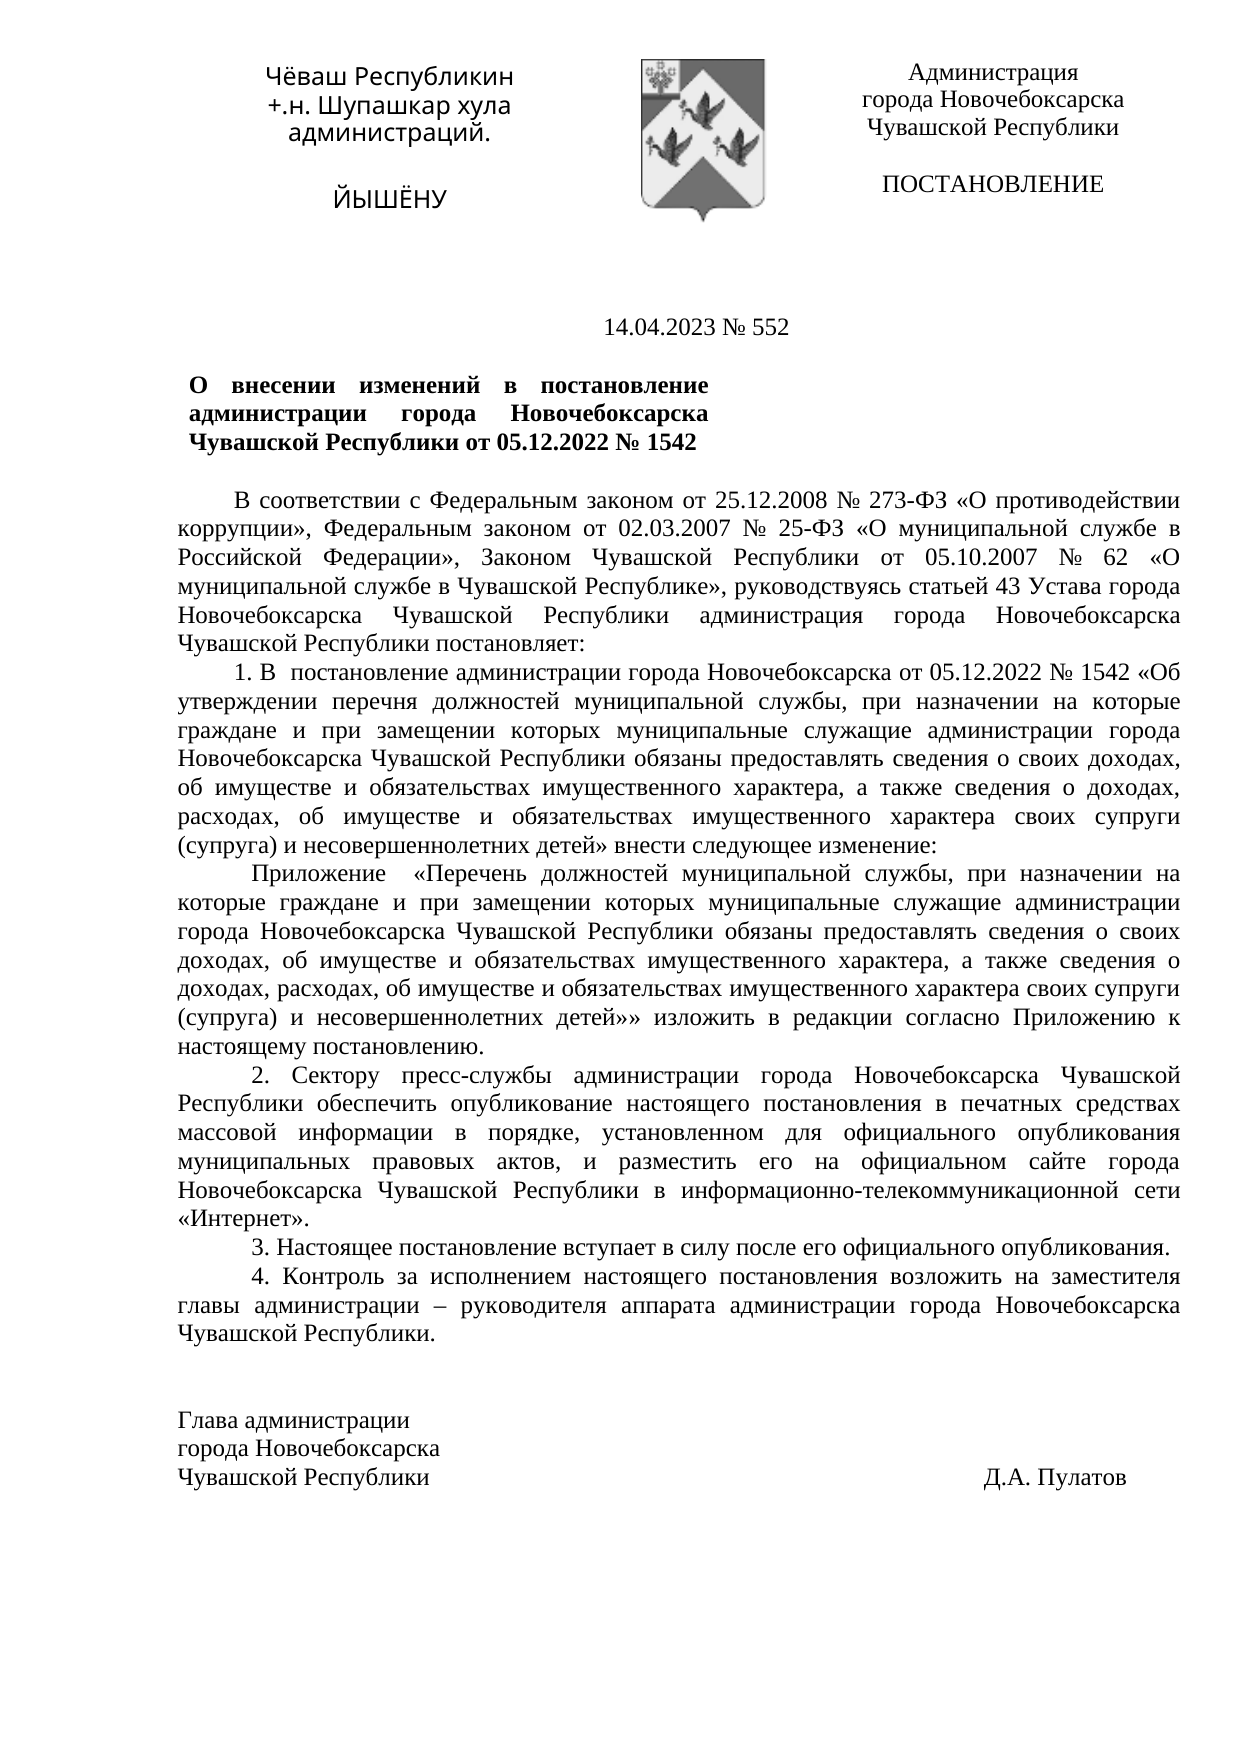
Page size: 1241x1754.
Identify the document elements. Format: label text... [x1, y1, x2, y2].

text 4. Контроль за исполнением настоящего постановления возложить на заместителя главы администрации – руководителя аппарата администрации города Новочебоксарска Чувашской Республики. [177, 1261, 1181, 1347]
table_cell 14.04.2023 № 552 [177, 284, 1178, 370]
text Глава администрации [177, 1405, 1181, 1433]
text города Новочебоксарска [177, 1433, 1181, 1462]
text В соответствии с Федеральным законом от 25.12.2008 № 273-ФЗ «О противодействии коррупции», Федеральным законом от 02.03.2007 № 25-ФЗ «О муниципальной службе в Российской Федерации», Законом Чувашской Республики от 05.10.2007 № 62 «О муниципальной службе в Чувашской Республике», руководствуясь статьей 43 Устава города Новочебоксарска Чувашской Республики администрация города Новочебоксарска Чувашской Республики постановляет: [177, 485, 1181, 657]
text 2. Сектору пресс-службы администрации города Новочебоксарска Чувашской Республики обеспечить опубликование настоящего постановления в печатных средствах массовой информации в порядке, установленном для официального опубликования муниципальных правовых актов, и разместить его на официальном сайте города Новочебоксарска Чувашской Республики в информационно-телекоммуникационной сети «Интернет». [177, 1060, 1181, 1232]
text 3. Настоящее постановление вступает в силу после его официального опубликования. [177, 1232, 1181, 1261]
table_header [602, 59, 808, 283]
table_cell О внесении изменений в постановление администрации города Новочебоксарска Чувашской Республики от 05.12.2022 № 1542 [177, 370, 720, 456]
text 1. В постановление администрации города Новочебоксарска от 05.12.2022 № 1542 «Об утверждении перечня должностей муниципальной службы, при назначении на которые граждане и при замещении которых муниципальные служащие администрации города Новочебоксарска Чувашской Республики обязаны предоставлять сведения о своих доходах, об имуществе и обязательствах имущественного характера, а также сведения о доходах, расходах, об имуществе и обязательствах имущественного характера своих супруги (супруга) и несовершеннолетних детей» внести следующее изменение: [177, 657, 1181, 858]
text Приложение «Перечень должностей муниципальной службы, при назначении на которые граждане и при замещении которых муниципальные служащие администрации города Новочебоксарска Чувашской Республики обязаны предоставлять сведения о своих доходах, об имуществе и обязательствах имущественного характера, а также сведения о доходах, расходах, об имуществе и обязательствах имущественного характера своих супруги (супруга) и несовершеннолетних детей»» изложить в редакции согласно Приложению к настоящему постановлению. [177, 858, 1181, 1060]
table_header Администрация города Новочебоксарска Чувашской Республики ПОСТАНОВЛЕНИЕ [809, 59, 1178, 283]
table_header Чёваш Республикин +.н. Шупашкар хула администраций. ЙЫШЁНУ [177, 59, 602, 283]
text Чувашской Республики Д.А. Пулатов [177, 1462, 1181, 1491]
